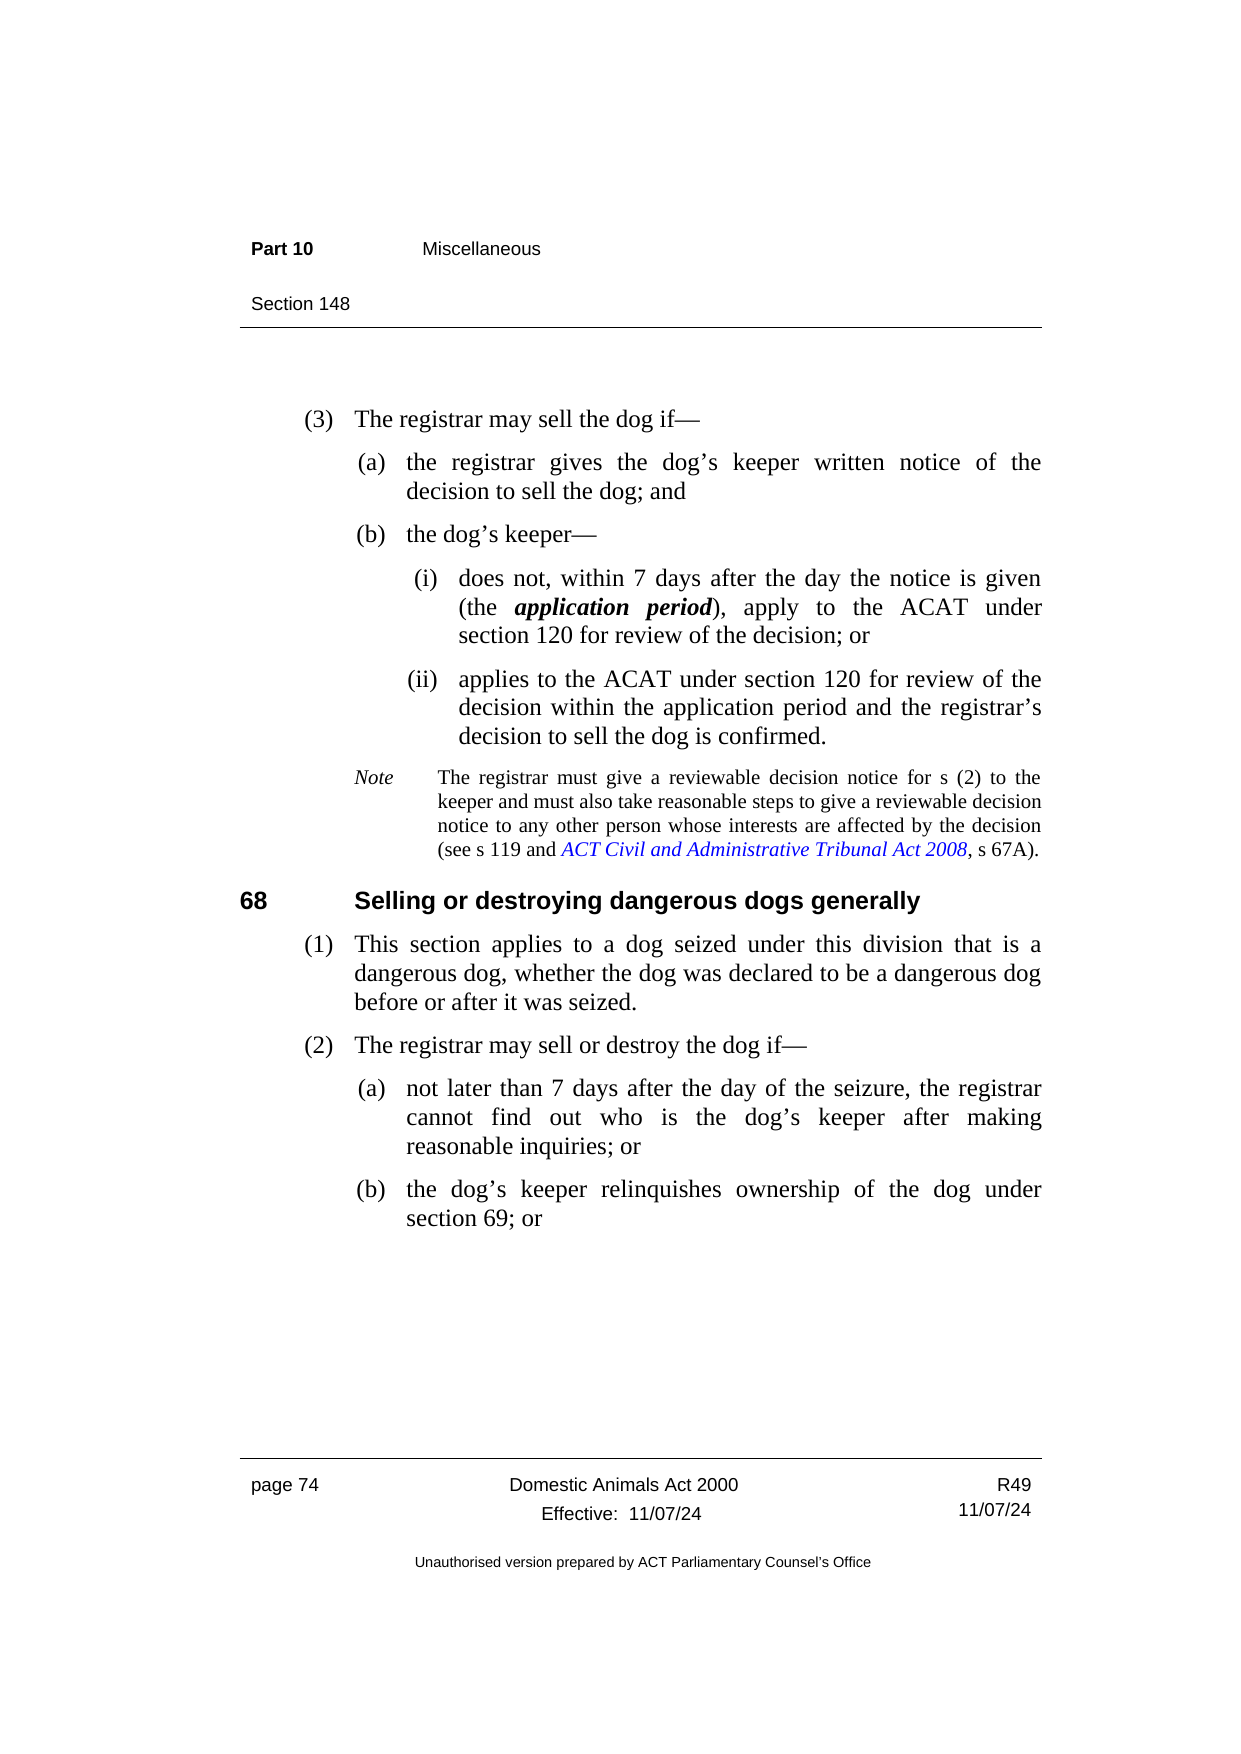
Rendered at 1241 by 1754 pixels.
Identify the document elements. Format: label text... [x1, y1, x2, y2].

text (b) the dog’s keeper relinquishes ownership of the dog under section 69; or [239, 1174, 1042, 1232]
text (i) does not, within 7 days after the day the notice is given (the application period), apply to the ACAT under section 120 for review of the decision; or [239, 563, 1042, 649]
text 68 Selling or destroying dangerous dogs generally [239, 886, 1042, 914]
text (ii) applies to the ACAT under section 120 for review of the decision within the application period and the registrar’s decision to sell the dog is confirmed. [239, 664, 1042, 750]
text (1) This section applies to a dog seized under this division that is a dangerous dog, whether the dog was declared to be a dangerous dog before or after it was seized. [239, 929, 1042, 1015]
text (a) not later than 7 days after the day of the seizure, the registrar cannot find out who is the dog’s keeper after making reasonable inquiries; or [239, 1073, 1042, 1159]
text (b) the dog’s keeper— [239, 519, 1042, 548]
text (a) the registrar gives the dog’s keeper written notice of the decision to sell the dog; and [239, 447, 1042, 505]
text (3) The registrar may sell the dog if— [239, 404, 1042, 433]
text Note The registrar must give a reviewable decision notice for s (2) to the keeper and must also take reasonable steps to give a reviewable decision notice to any other person whose interests are affected by the decision (see s 119 and ACT Civil and Administrative Tribunal Act 2008, s 67A). [354, 764, 1042, 861]
text (2) The registrar may sell or destroy the dog if— [239, 1030, 1042, 1059]
